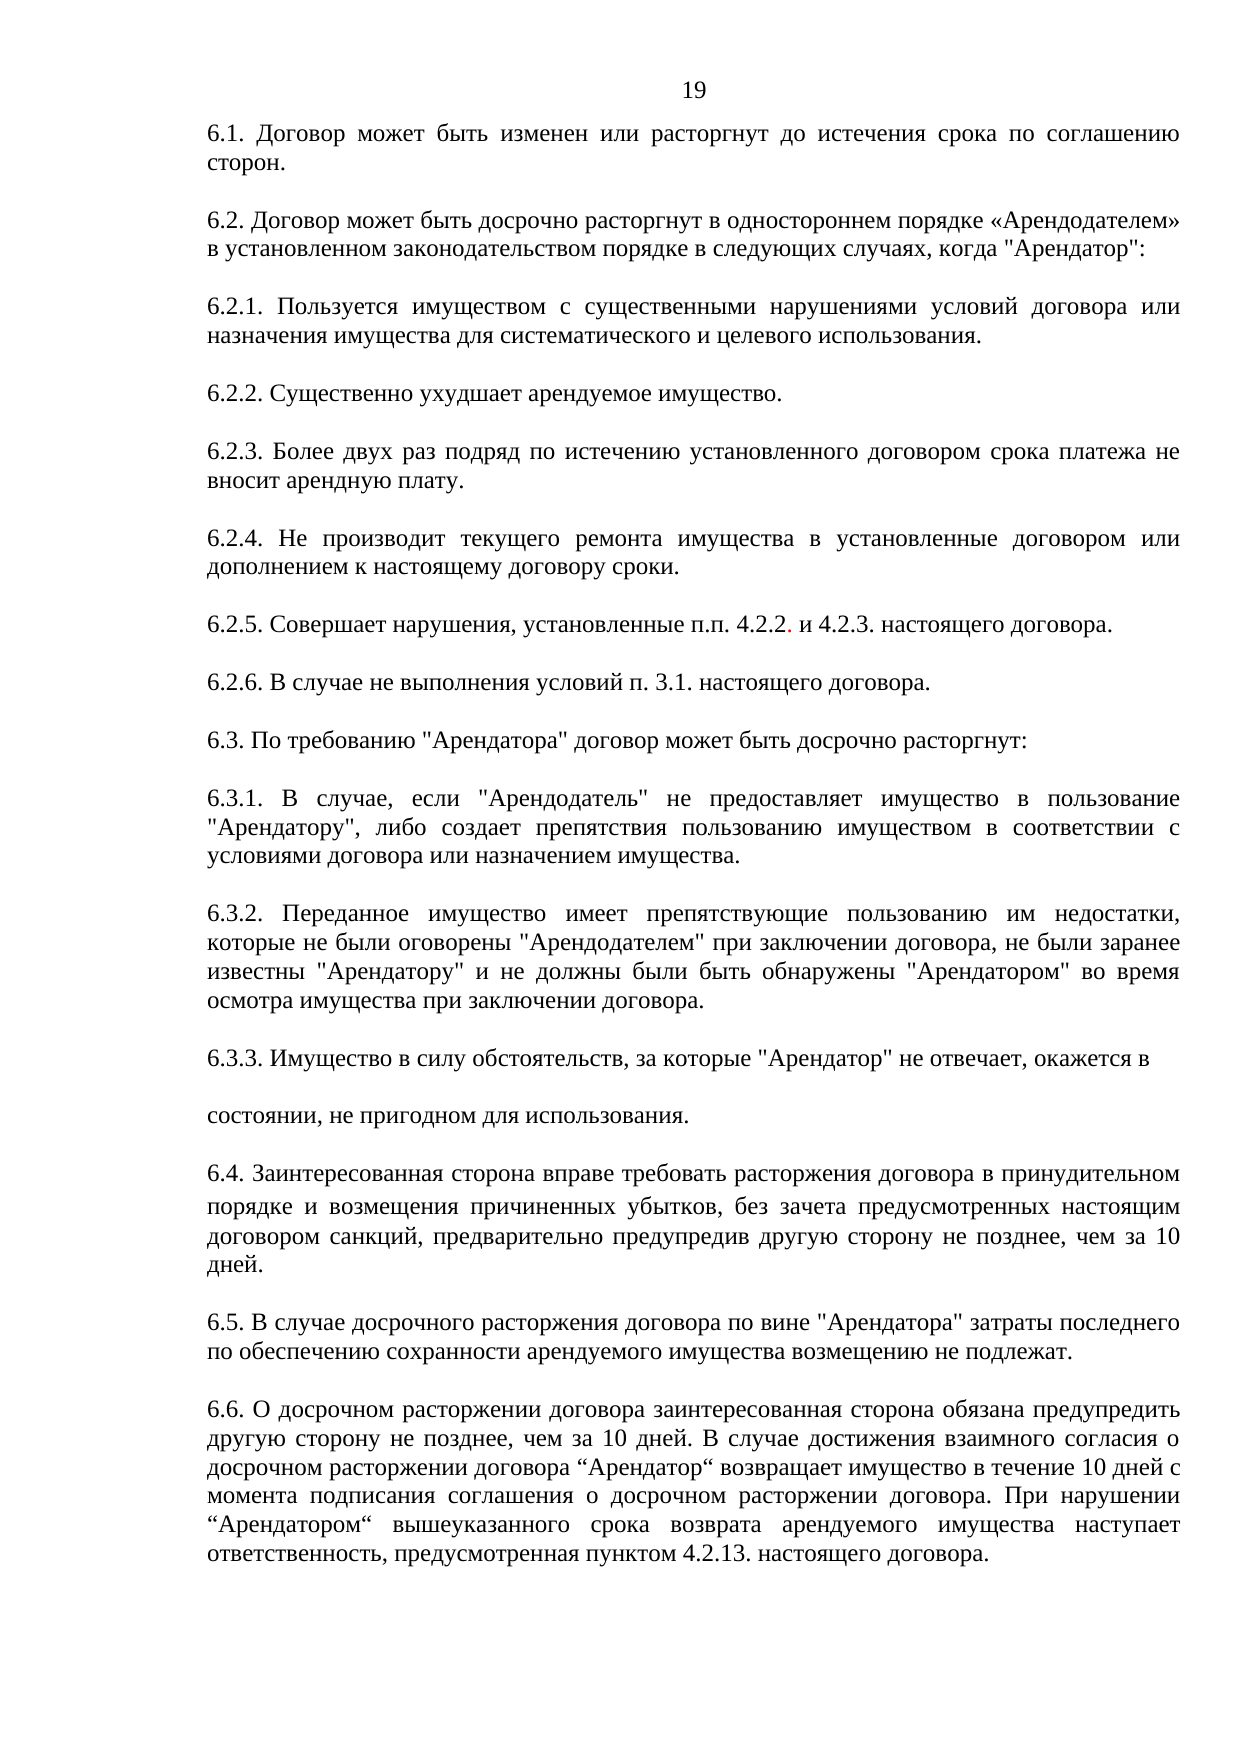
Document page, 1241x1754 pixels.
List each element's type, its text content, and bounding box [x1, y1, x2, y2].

text 6.4. Заинтересованная сторона вправе требовать расторжения договора в принудительном порядке и возмещения причиненных убытков, без зачета предусмотренных настоящим договором санкций, предварительно предупредив другую сторону не позднее, чем за 10 дней. [207, 1158, 1181, 1278]
text 6.2.4. Не производит текущего ремонта имущества в установленные договором или дополнением к настоящему договору сроки. [207, 523, 1181, 580]
text 6.3.3. Имущество в силу обстоятельств, за которые "Арендатор" не отвечает, окажется в [207, 1043, 1181, 1071]
text 6.5. В случае досрочного расторжения договора по вине "Арендатора" затраты последнего по обеспечению сохранности арендуемого имущества возмещению не подлежат. [207, 1307, 1181, 1365]
text 6.2.2. Существенно ухудшает арендуемое имущество. [207, 378, 1181, 407]
text 6.2. Договор может быть досрочно расторгнут в одностороннем порядке «Арендодателем» в установленном законодательством порядке в следующих случаях, когда "Арендатор": [207, 205, 1181, 262]
text 6.3.1. В случае, если "Арендодатель" не предоставляет имущество в пользование "Арендатору", либо создает препятствия пользованию имуществом в соответствии с условиями договора или назначением имущества. [207, 783, 1181, 869]
text 6.2.6. В случае не выполнения условий п. 3.1. настоящего договора. [207, 667, 1181, 696]
text 6.2.3. Более двух раз подряд по истечению установленного договором срока платежа не вносит арендную плату. [207, 436, 1181, 493]
text 6.6. О досрочном расторжении договора заинтересованная сторона обязана предупредить другую сторону не позднее, чем за 10 дней. В случае достижения взаимного согласия о досрочном расторжении договора “Арендатор“ возвращает имущество в течение 10 дней с момента подписания соглашения о досрочном расторжении договора. При нарушении “Арендатором“ вышеуказанного срока возврата арендуемого имущества наступает ответственность, предусмотренная пунктом 4.2.13. настоящего договора. [207, 1394, 1181, 1567]
text 6.1. Договор может быть изменен или расторгнут до истечения срока по соглашению сторон. [207, 118, 1181, 176]
text 6.3. По требованию "Арендатора" договор может быть досрочно расторгнут: [207, 725, 1181, 754]
text состоянии, не пригодном для использования. [207, 1101, 1181, 1129]
text 6.3.2. Переданное имущество имеет препятствующие пользованию им недостатки, которые не были оговорены "Арендодателем" при заключении договора, не были заранее известны "Арендатору" и не должны были быть обнаружены "Арендатором" во время осмотра имущества при заключении договора. [207, 898, 1181, 1013]
text 6.2.5. Совершает нарушения, установленные п.п. 4.2.2. и 4.2.3. настоящего договора. [207, 609, 1181, 638]
text 6.2.1. Пользуется имуществом с существенными нарушениями условий договора или назначения имущества для систематического и целевого использования. [207, 291, 1181, 349]
